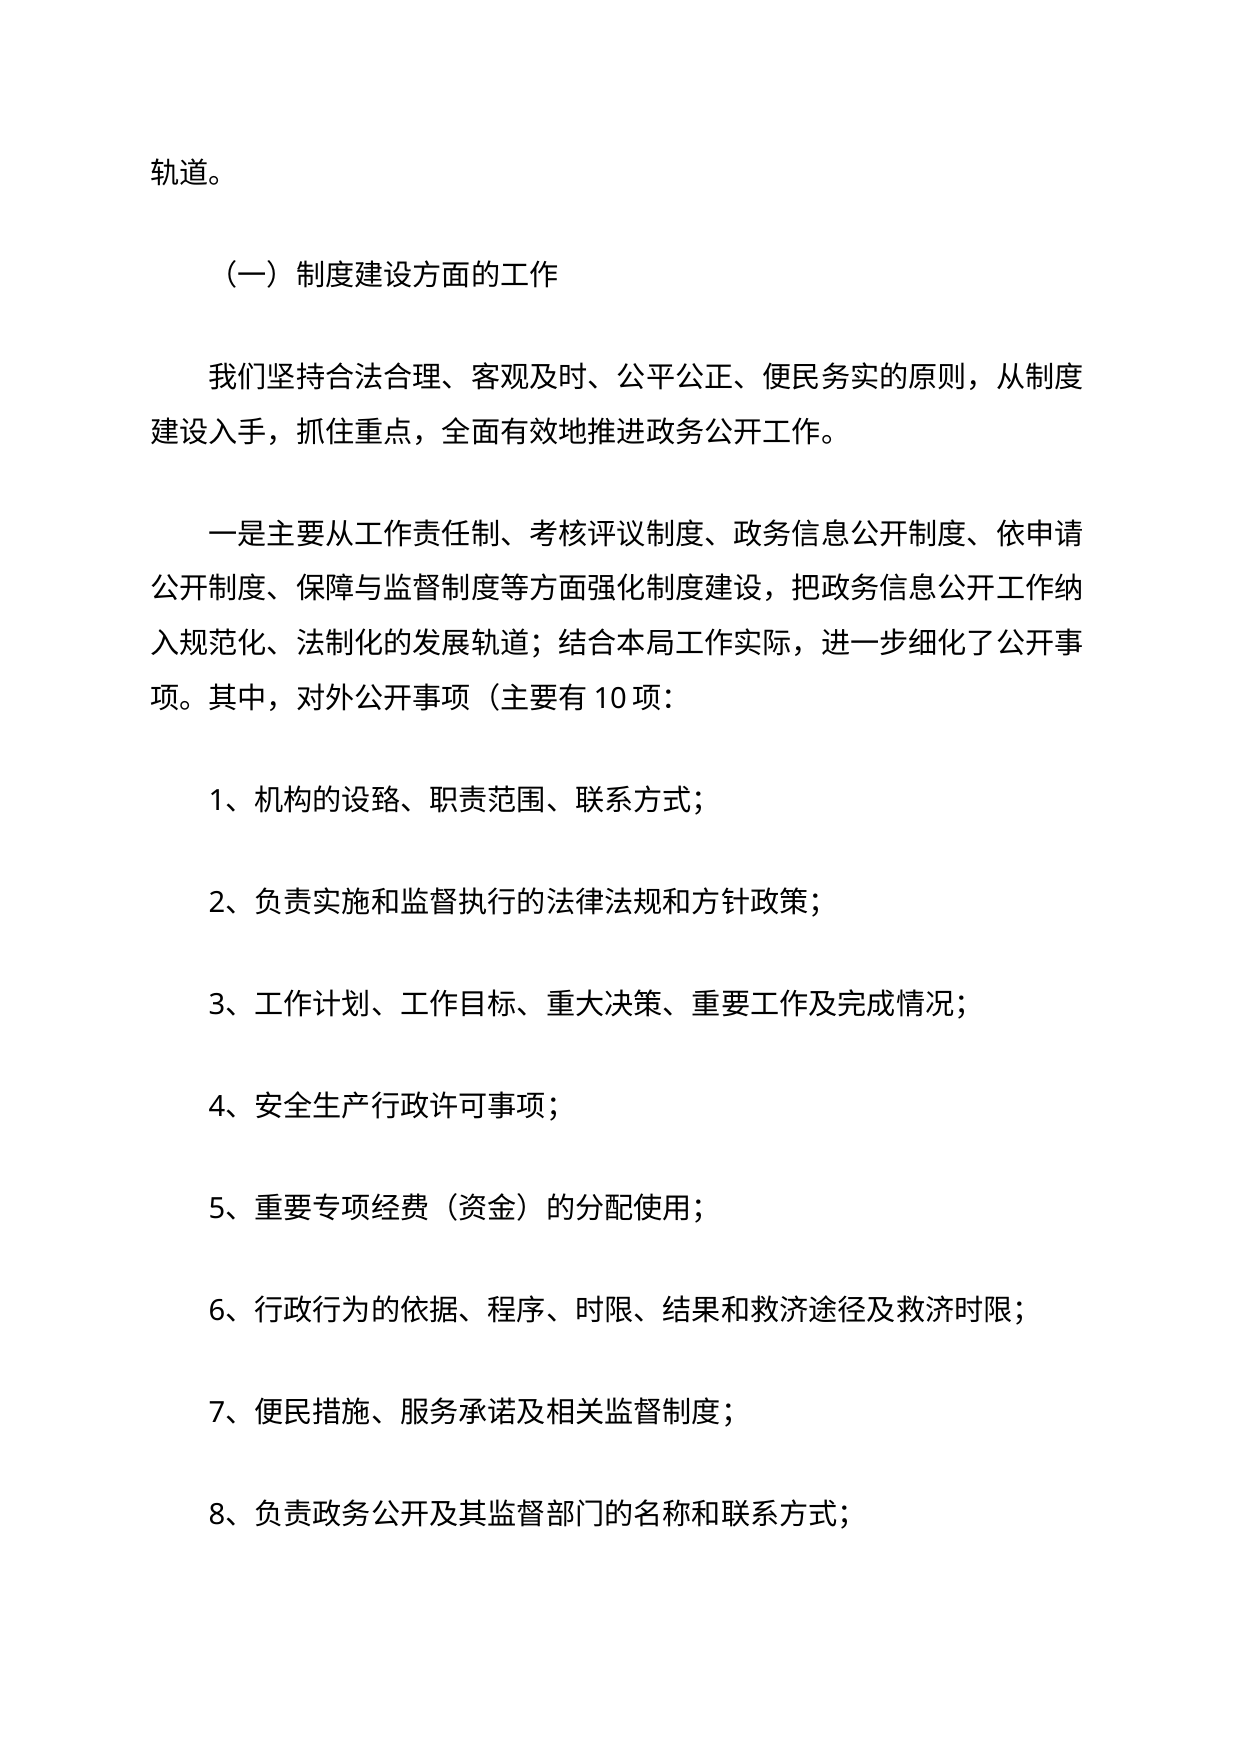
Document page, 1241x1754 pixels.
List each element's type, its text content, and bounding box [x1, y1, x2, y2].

text 4、安全生产行政许可事项； [150, 1083, 1090, 1125]
text 2、负责实施和监督执行的法律法规和方针政策； [150, 879, 1090, 921]
text 7、便民措施、服务承诺及相关监督制度； [150, 1389, 1090, 1431]
text 6、行政行为的依据、程序、时限、结果和救济途径及救济时限； [150, 1287, 1090, 1329]
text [150, 150, 1090, 192]
text 5、重要专项经费（资金）的分配使用； [150, 1185, 1090, 1227]
text 1、机构的设臵、职责范围、联系方式； [150, 777, 1090, 819]
text 3、工作计划、工作目标、重大决策、重要工作及完成情况； [150, 981, 1090, 1023]
text （一）制度建设方面的工作 [150, 252, 1090, 294]
text 一是主要从工作责任制、考核评议制度、政务信息公开制度、依申请公开制度、保障与监督制度等方面强化制度建设，把政务信息公开工作纳入规范化、法制化的发展轨道；结合本局工作实际，进一步细化了公开事项。其中，对外公开事项（主要有10项： [150, 510, 1090, 717]
text 8、负责政务公开及其监督部门的名称和联系方式； [150, 1491, 1090, 1533]
text 我们坚持合法合理、客观及时、公平公正、便民务实的原则，从制度建设入手，抓住重点，全面有效地推进政务公开工作。 [150, 353, 1090, 451]
